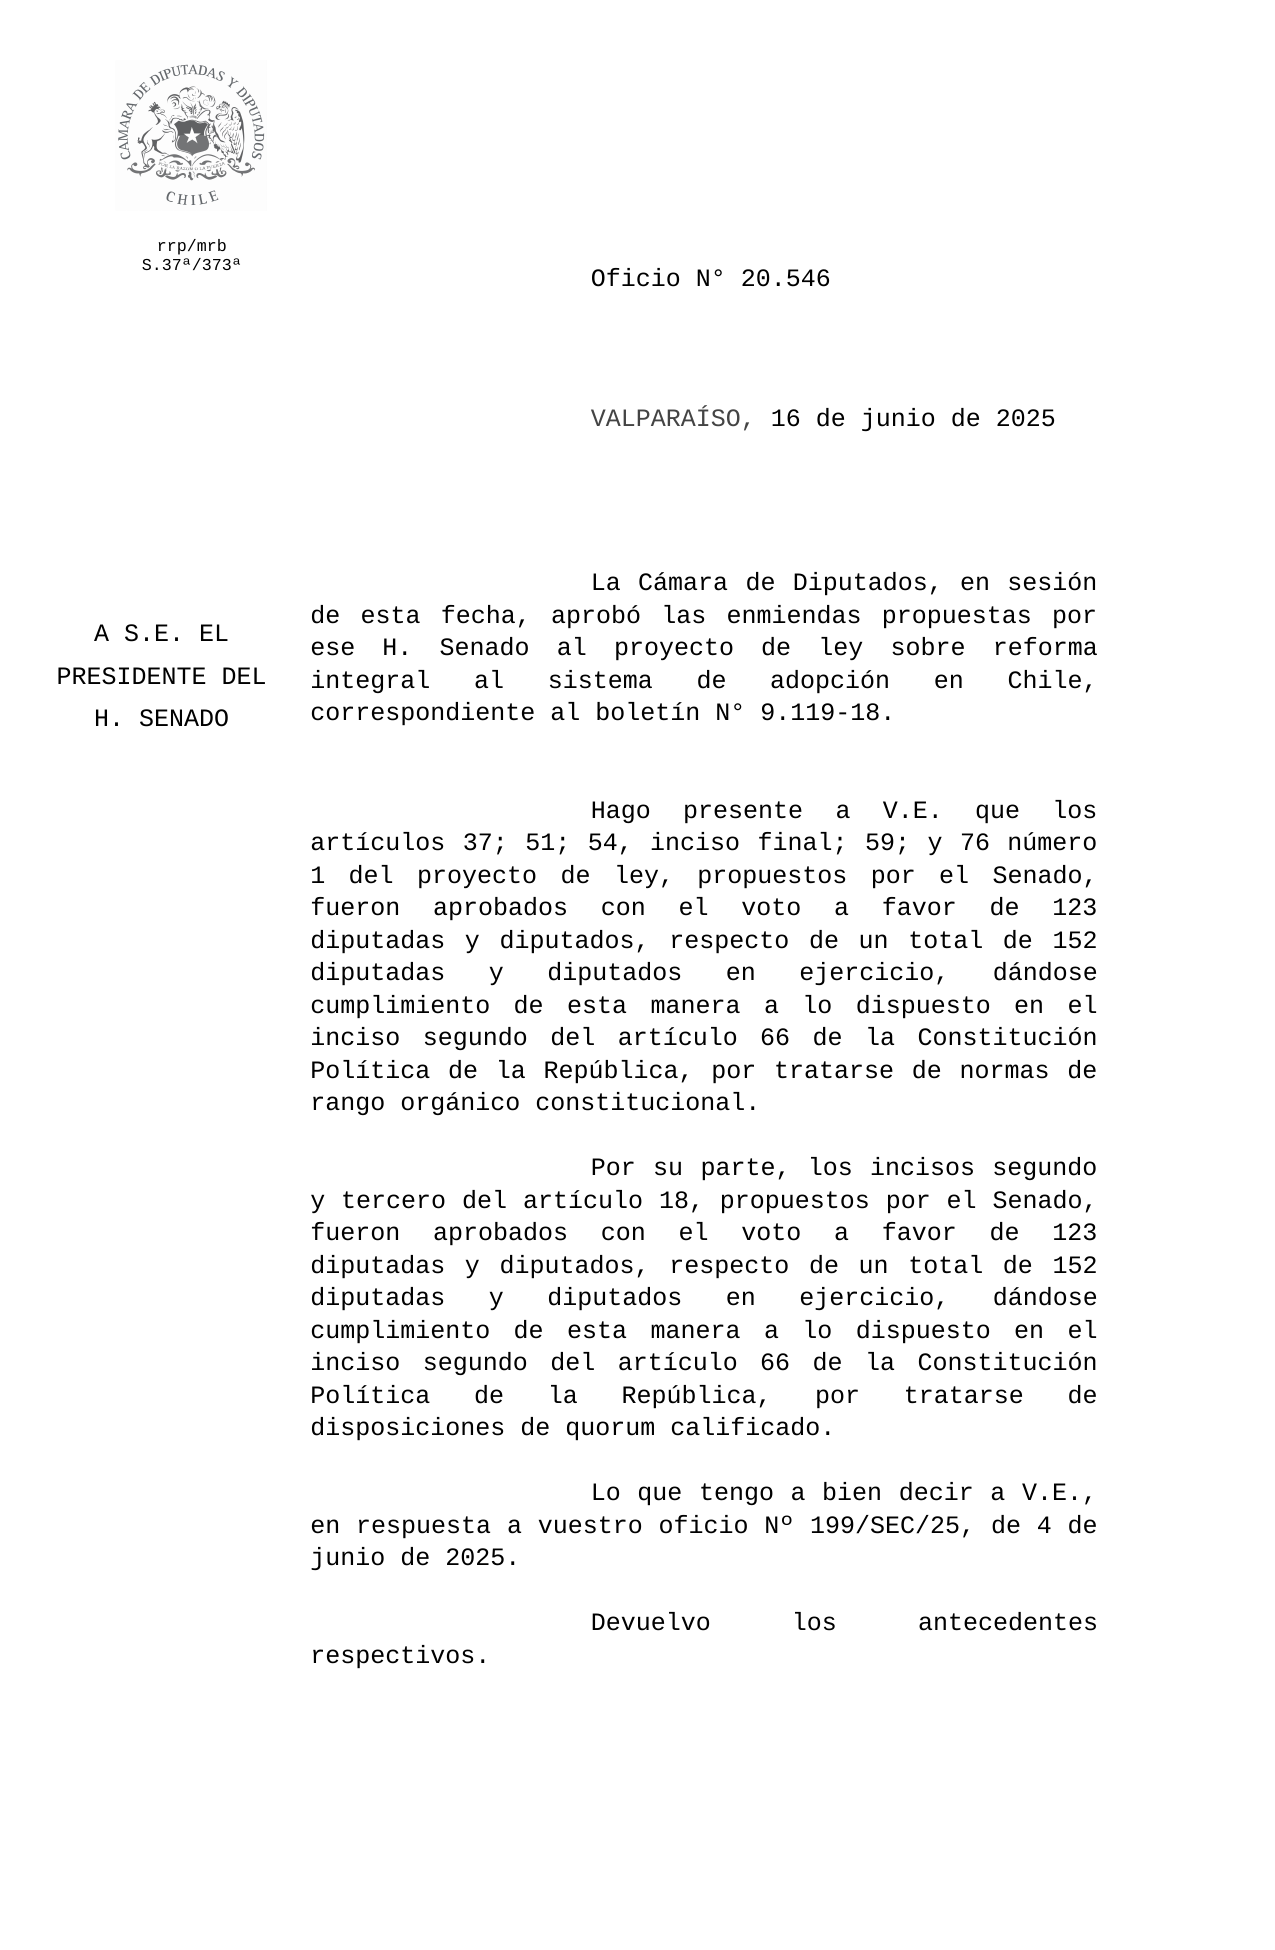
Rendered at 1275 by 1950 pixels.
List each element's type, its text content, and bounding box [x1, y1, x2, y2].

text Devuelvo los antecedentes respectivos. [310, 1610, 1098, 1671]
text Por su parte, los incisos segundo y tercero del artículo 18, propuestos por el Senado, fueron aprobados con el voto a favor de 123 diputadas y diputados, respecto de un total de 152 diputadas y diputados en ejercicio, dándose cumplimiento de esta manera a lo dispuesto en el inciso segundo del artículo 66 de la Constitución Política de la República, por tratarse de disposiciones de quorum calificado. [310, 1155, 1098, 1443]
picture [115, 60, 267, 211]
text Lo que tengo a bien decir a V.E., en respuesta a vuestro oficio Nº 199/SEC/25, de 4 de junio de 2025. [310, 1480, 1098, 1573]
text Oficio N° 20.546 [295, 266, 1098, 294]
text Hago presente a V.E. que los artículos 37; 51; 54, inciso final; 59; y 76 número 1 del proyecto de ley, propuestos por el Senado, fueron aprobados con el voto a favor de 123 diputadas y diputados, respecto de un total de 152 diputadas y diputados en ejercicio, dándose cumplimiento de esta manera a lo dispuesto en el inciso segundo del artículo 66 de la Constitución Política de la República, por tratarse de normas de rango orgánico constitucional. [310, 797, 1098, 1118]
text VALPARAÍSO, 16 de junio de 2025 [295, 406, 1098, 434]
text La Cámara de Diputados, en sesión de esta fecha, aprobó las enmiendas propuestas por ese H. Senado al proyecto de ley sobre reforma integral al sistema de adopción en Chile, correspondiente al boletín N° 9.119-18. [310, 570, 1098, 728]
